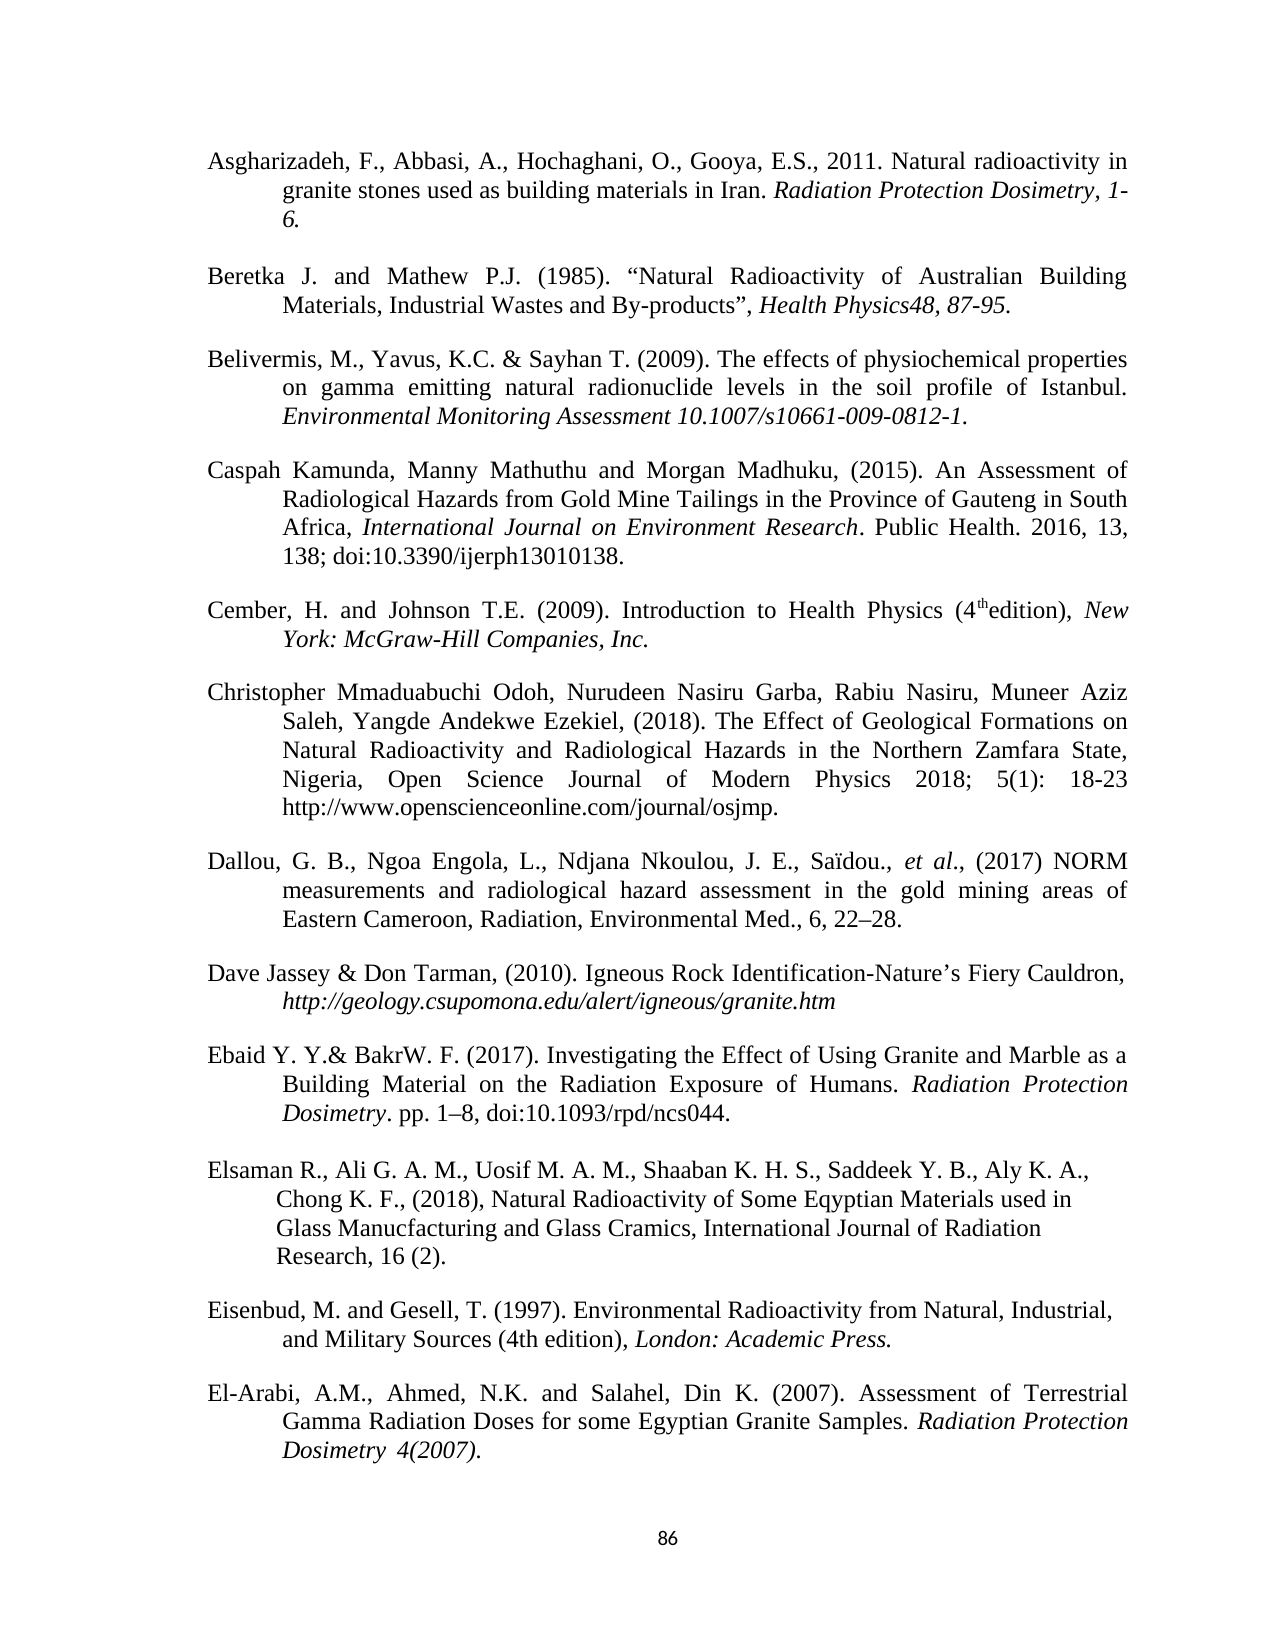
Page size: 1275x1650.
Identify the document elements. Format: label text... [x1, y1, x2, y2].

text Christopher Mmaduabuchi Odoh, Nurudeen Nasiru Garba, Rabiu Nasiru, Muneer Aziz Saleh, Yangde Andekwe Ezekiel, (2018). The Effect of Geological Formations on Natural Radioactivity and Radiological Hazards in the Northern Zamfara State, Nigeria, Open Science Journal of Modern Physics 2018; 5(1): 18-23 http://www.openscienceonline.com/journal/osjmp. [207, 677, 1128, 821]
text Elsaman R., Ali G. A. M., Uosif M. A. M., Shaaban K. H. S., Saddeek Y. B., Aly K. A., Chong K. F., (2018), Natural Radioactivity of Some Eqyptian Materials used in Glass Manucfacturing and Glass Cramics, International Journal of Radiation Research, 16 (2). [207, 1155, 1122, 1270]
text El-Arabi, A.M., Ahmed, N.K. and Salahel, Din K. (2007). Assessment of Terrestrial Gamma Radiation Doses for some Egyptian Granite Samples. Radiation Protection Dosimetry 4(2007). [207, 1378, 1129, 1464]
text Belivermis, M., Yavus, K.C. & Sayhan T. (2009). The effects of physiochemical properties on gamma emitting natural radionuclide levels in the soil profile of Istanbul. Environmental Monitoring Assessment 10.1007/s10661-009-0812-1. [207, 344, 1128, 430]
text Dallou, G. B., Ngoa Engola, L., Ndjana Nkoulou, J. E., Saïdou., et al., (2017) NORM measurements and radiological hazard assessment in the gold mining areas of Eastern Cameroon, Radiation, Environmental Med., 6, 22–28. [207, 846, 1128, 932]
text Dave Jassey & Don Tarman, (2010). Igneous Rock Identification-Nature’s Fiery Cauldron, [207, 958, 1214, 986]
text Caspah Kamunda, Manny Mathuthu and Morgan Madhuku, (2015). An Assessment of Radiological Hazards from Gold Mine Tailings in the Province of Gauteng in South Africa, International Journal on Environment Research. Public Health. 2016, 13, 138; doi:10.3390/ijerph13010138. [207, 455, 1128, 570]
text Eisenbud, M. and Gesell, T. (1997). Environmental Radioactivity from Natural, Industrial, and Military Sources (4th edition), London: Academic Press. [207, 1295, 1130, 1353]
text Beretka J. and Mathew P.J. (1985). “Natural Radioactivity of Australian Building Materials, Industrial Wastes and By-products”, Health Physics48, 87-95. [207, 261, 1128, 319]
text Asgharizadeh, F., Abbasi, A., Hochaghani, O., Gooya, E.S., 2011. Natural radioactivity in granite stones used as building materials in Iran. Radiation Protection Dosimetry, 1- 6. [207, 146, 1128, 232]
text Ebaid Y. Y.& BakrW. F. (2017). Investigating the Effect of Using Granite and Marble as a Building Material on the Radiation Exposure of Humans. Radiation Protection Dosimetry. pp. 1–8, doi:10.1093/rpd/ncs044. [207, 1040, 1128, 1126]
text http://geology.csupomona.edu/alert/igneous/granite.htm [282, 986, 1214, 1015]
text Cember, H. and Johnson T.E. (2009). Introduction to Health Physics (4thedition), New York: McGraw-Hill Companies, Inc. [207, 595, 1129, 652]
